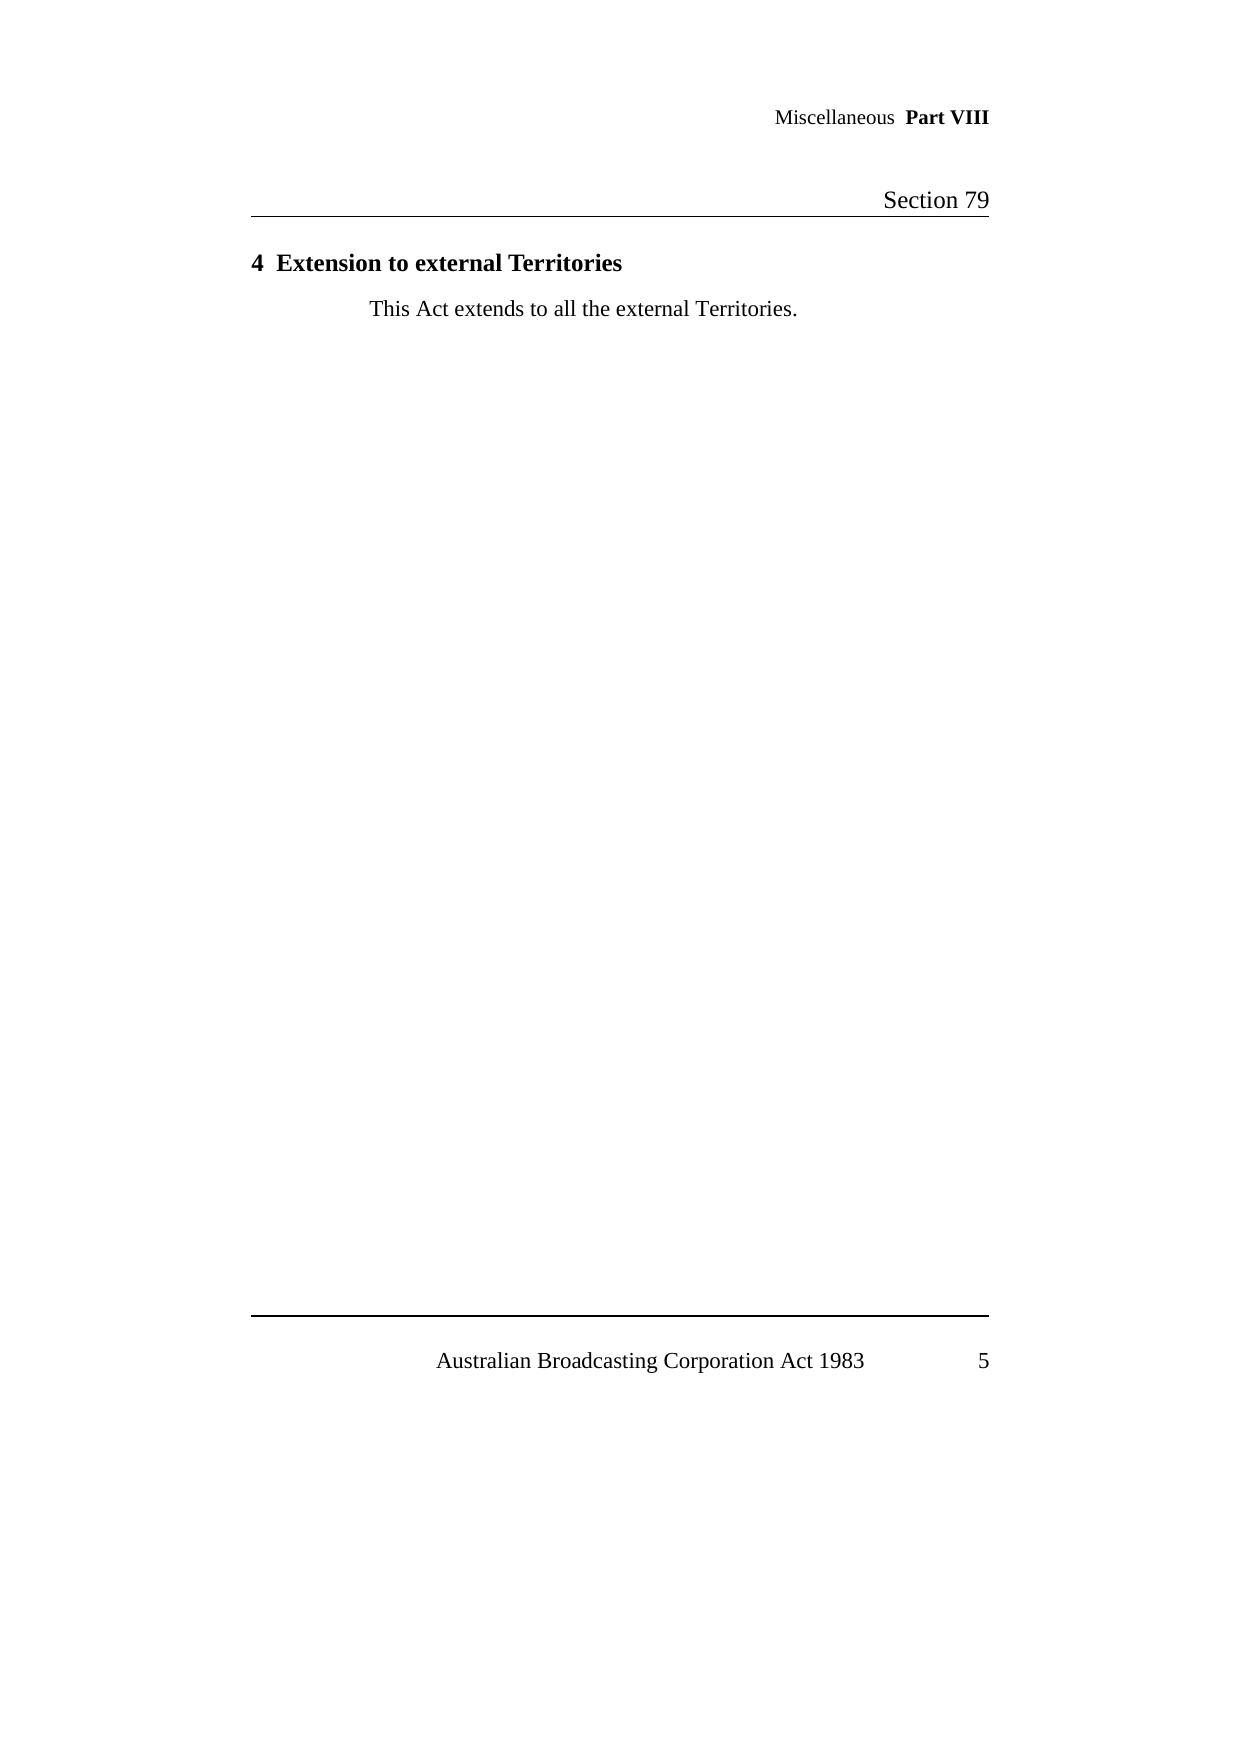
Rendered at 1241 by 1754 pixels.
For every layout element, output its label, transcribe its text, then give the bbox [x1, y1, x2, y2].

text 4 Extension to external Territories [251, 248, 989, 277]
text This Act extends to all the external Territories. [251, 296, 989, 322]
